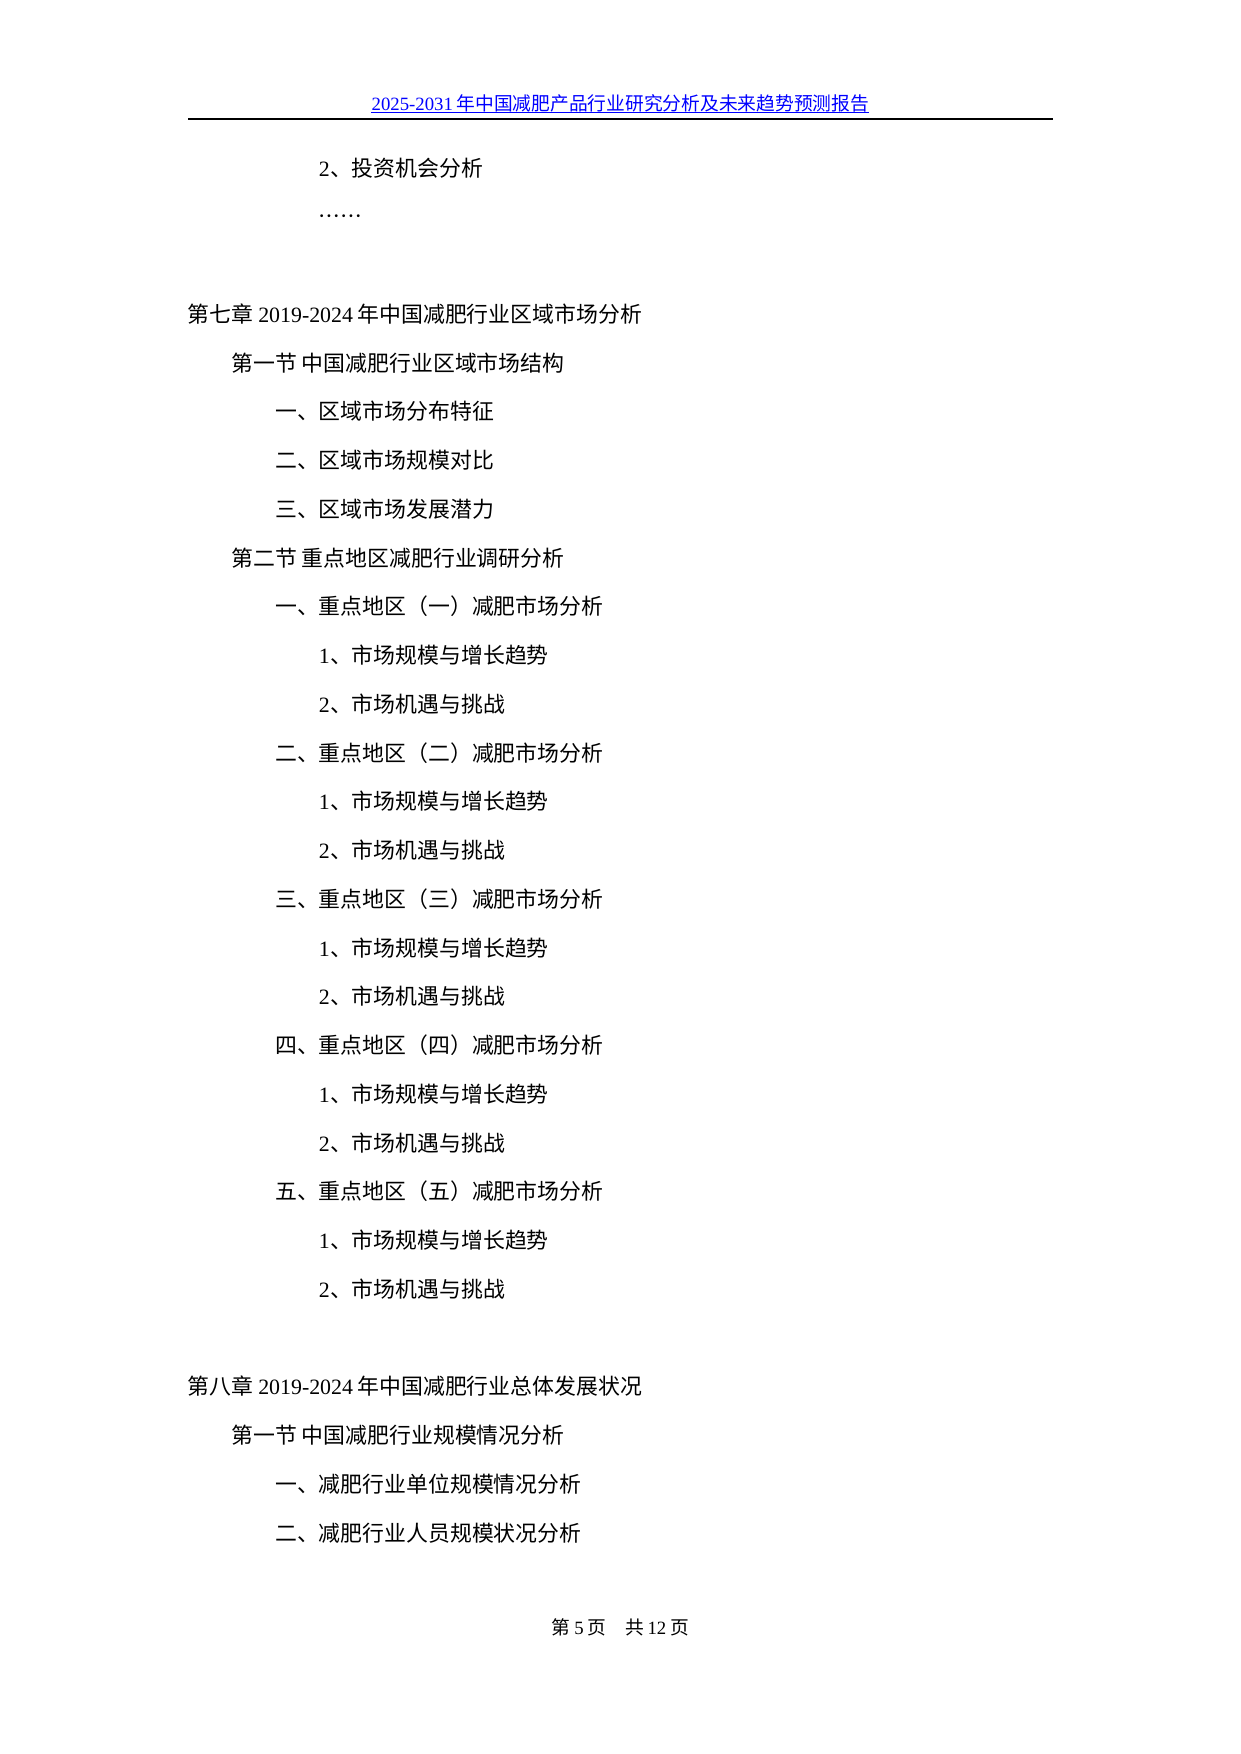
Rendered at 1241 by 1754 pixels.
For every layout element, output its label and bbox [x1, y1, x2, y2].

text [187, 150, 1053, 1548]
